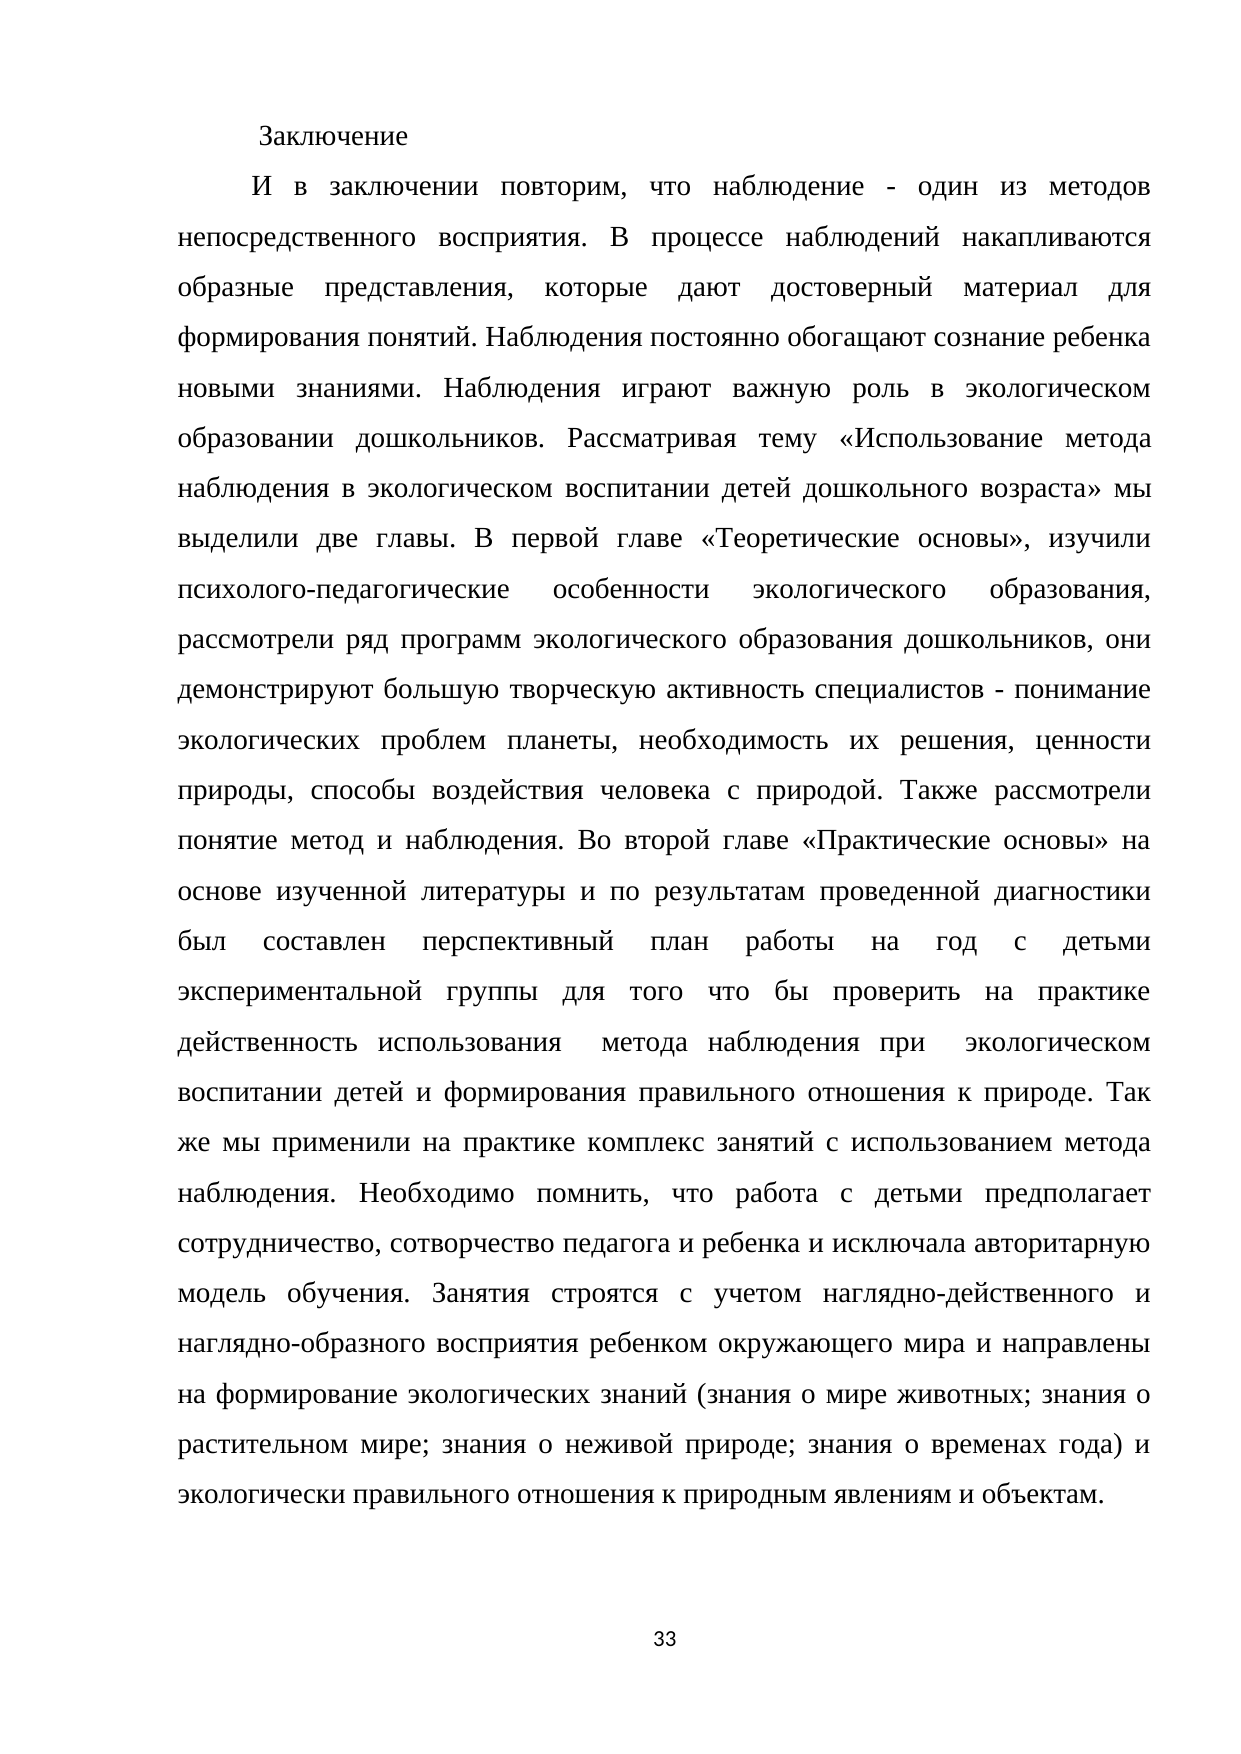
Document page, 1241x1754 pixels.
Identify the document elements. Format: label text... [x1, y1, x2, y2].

text И в заключении повторим, что наблюдение - один из методов непосредственного восприятия. В процессе наблюдений накапливаются образные представления, которые дают достоверный материал для формирования понятий. Наблюдения постоянно обогащают сознание ребенка новыми знаниями. Наблюдения играют важную роль в экологическом образовании дошкольников. Рассматривая тему «Использование метода наблюдения в экологическом воспитании детей дошкольного возраста» мы выделили две главы. В первой главе «Теоретические основы», изучили психолого-педагогические особенности экологического образования, рассмотрели ряд программ экологического образования дошкольников, они демонстрируют большую творческую активность специалистов - понимание экологических проблем планеты, необходимость их решения, ценности природы, способы воздействия человека с природой. Также рассмотрели понятие метод и наблюдения. Во второй главе «Практические основы» на основе изученной литературы и по результатам проведенной диагностики был составлен перспективный план работы на год с детьми экспериментальной группы для того что бы проверить на практике действенность использования метода наблюдения при экологическом воспитании детей и формирования правильного отношения к природе. Так же мы применили на практике комплекс занятий с использованием метода наблюдения. Необходимо помнить, что работа с детьми предполагает сотрудничество, сотворчество педагога и ребенка и исключала авторитарную модель обучения. Занятия строятся с учетом наглядно-действенного и наглядно-образного восприятия ребенком окружающего мира и направлены на формирование экологических знаний (знания о мире животных; знания о растительном мире; знания о неживой природе; знания о временах года) и экологически правильного отношения к природным явлениям и объектам. [177, 168, 1152, 1510]
text Заключение [177, 118, 1152, 152]
